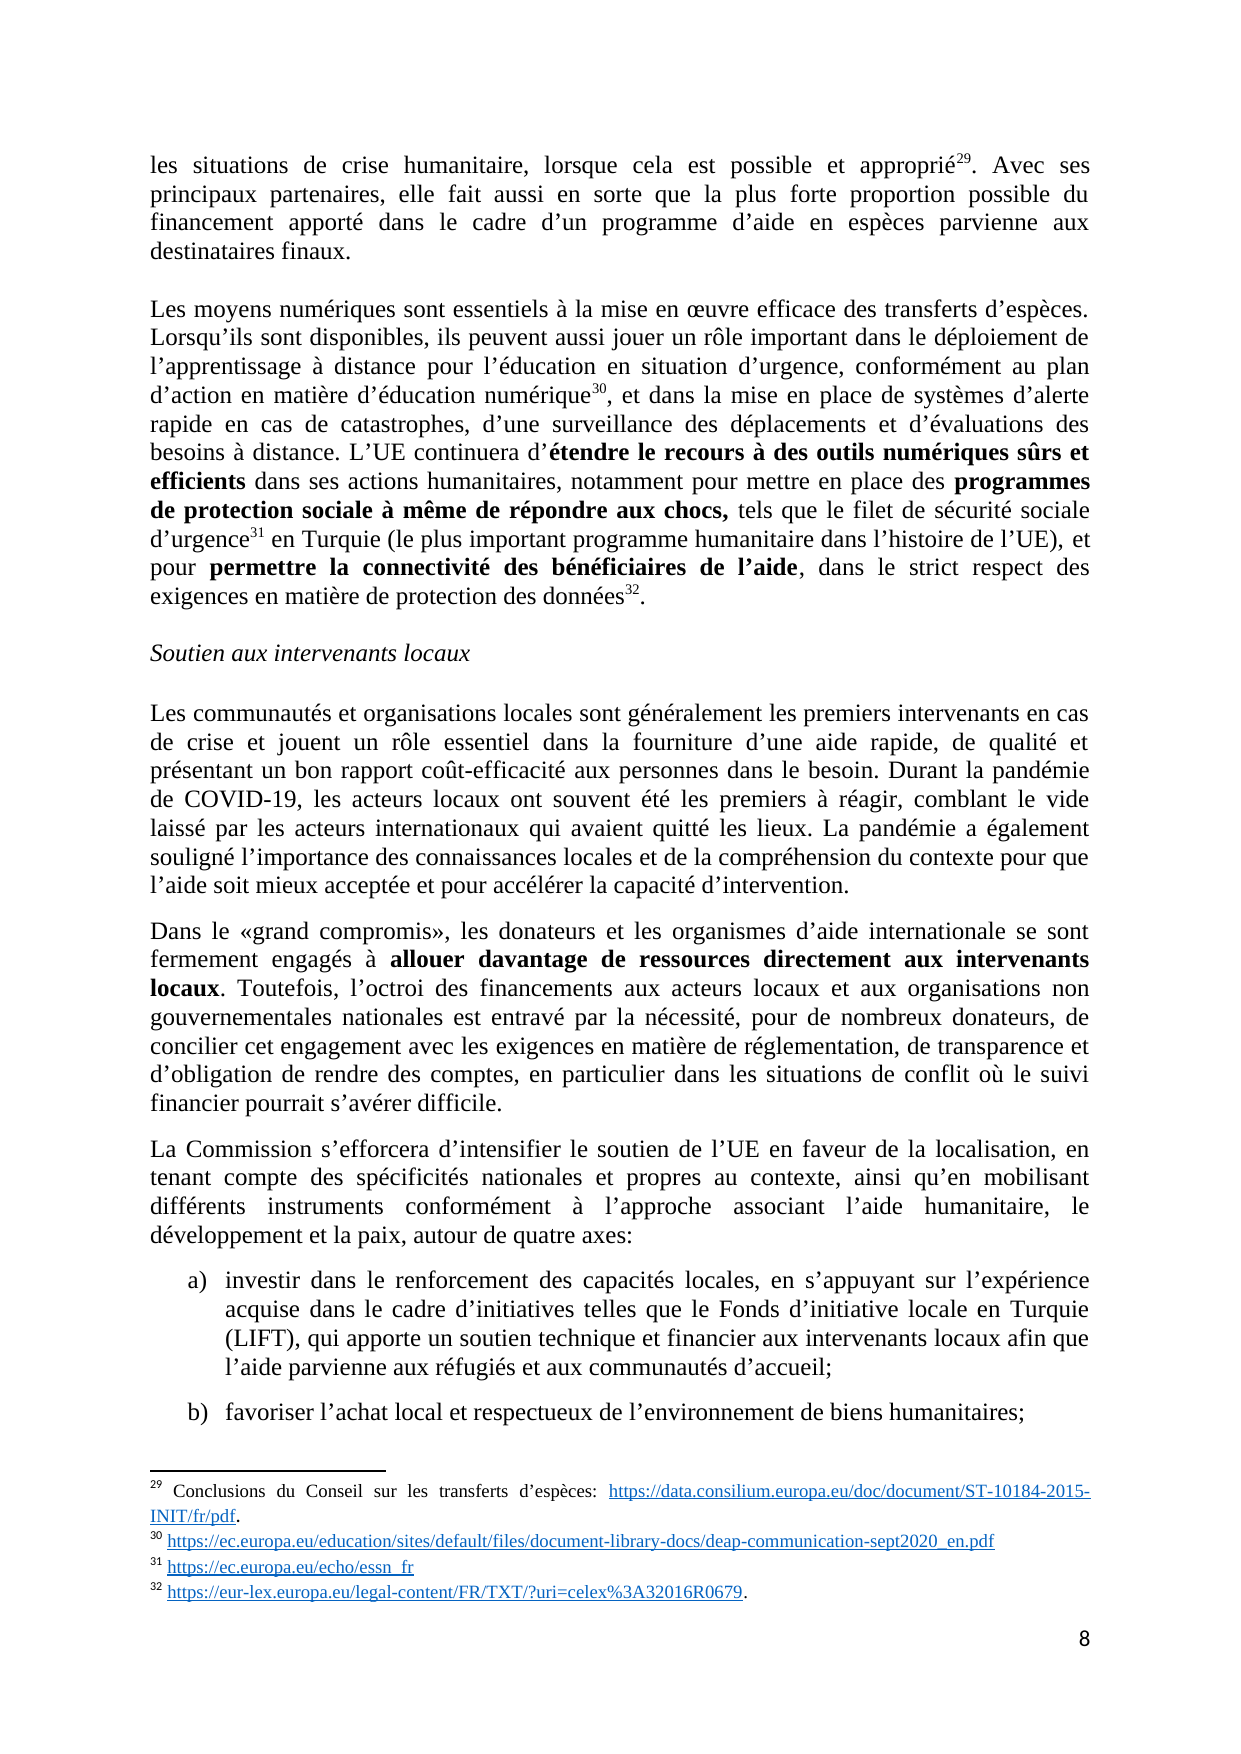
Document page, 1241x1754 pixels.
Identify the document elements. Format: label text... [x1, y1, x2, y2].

text La Commission s’efforcera d’intensifier le soutien de l’UE en faveur de la localisation, en tenant compte des spécificités nationales et propres au contexte, ainsi qu’en mobilisant différents instruments conformément à l’approche associant l’aide humanitaire, le développement et la paix, autour de quatre axes: [150, 1134, 1090, 1249]
text Les communautés et organisations locales sont généralement les premiers intervenants en cas de crise et jouent un rôle essentiel dans la fourniture d’une aide rapide, de qualité et présentant un bon rapport coût-efficacité aux personnes dans le besoin. Durant la pandémie de COVID-19, les acteurs locaux ont souvent été les premiers à réagir, comblant le vide laissé par les acteurs internationaux qui avaient quitté les lieux. La pandémie a également souligné l’importance des connaissances locales et de la compréhension du contexte pour que l’aide soit mieux acceptée et pour accélérer la capacité d’intervention. [150, 698, 1090, 899]
list investir dans le renforcement des capacités locales, en s’appuyant sur l’expérience acquise dans le cadre d’initiatives telles que le Fonds d’initiative locale en Turquie (LIFT), qui apporte un soutien technique et financier aux intervenants locaux afin que l’aide parvienne aux réfugiés et aux communautés d’accueil; [187, 1265, 1090, 1380]
text Les moyens numériques sont essentiels à la mise en œuvre efficace des transferts d’espèces. Lorsqu’ils sont disponibles, ils peuvent aussi jouer un rôle important dans le déploiement de l’apprentissage à distance pour l’éducation en situation d’urgence, conformément au plan d’action en matière d’éducation numérique, et dans la mise en place de systèmes d’alerte rapide en cas de catastrophes, d’une surveillance des déplacements et d’évaluations des besoins à distance. L’UE continuera d’étendre le recours à des outils numériques sûrs et efficients dans ses actions humanitaires, notamment pour mettre en place des programmes de protection sociale à même de répondre aux chocs, tels que le filet de sécurité sociale d’urgence en Turquie (le plus important programme humanitaire dans l’histoire de l’UE), et pour permettre la connectivité des bénéficiaires de l’aide, dans le strict respect des exigences en matière de protection des données. [150, 294, 1090, 610]
text Dans le «grand compromis», les donateurs et les organismes d’aide internationale se sont fermement engagés à allouer davantage de ressources directement aux intervenants locaux. Toutefois, l’octroi des financements aux acteurs locaux et aux organisations non gouvernementales nationales est entravé par la nécessité, pour de nombreux donateurs, de concilier cet engagement avec les exigences en matière de réglementation, de transparence et d’obligation de rendre des comptes, en particulier dans les situations de conflit où le suivi financier pourrait s’avérer difficile. [150, 916, 1090, 1117]
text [150, 150, 1090, 265]
list favoriser l’achat local et respectueux de l’environnement de biens humanitaires; [187, 1397, 1090, 1426]
text Soutien aux intervenants locaux [150, 638, 1090, 667]
